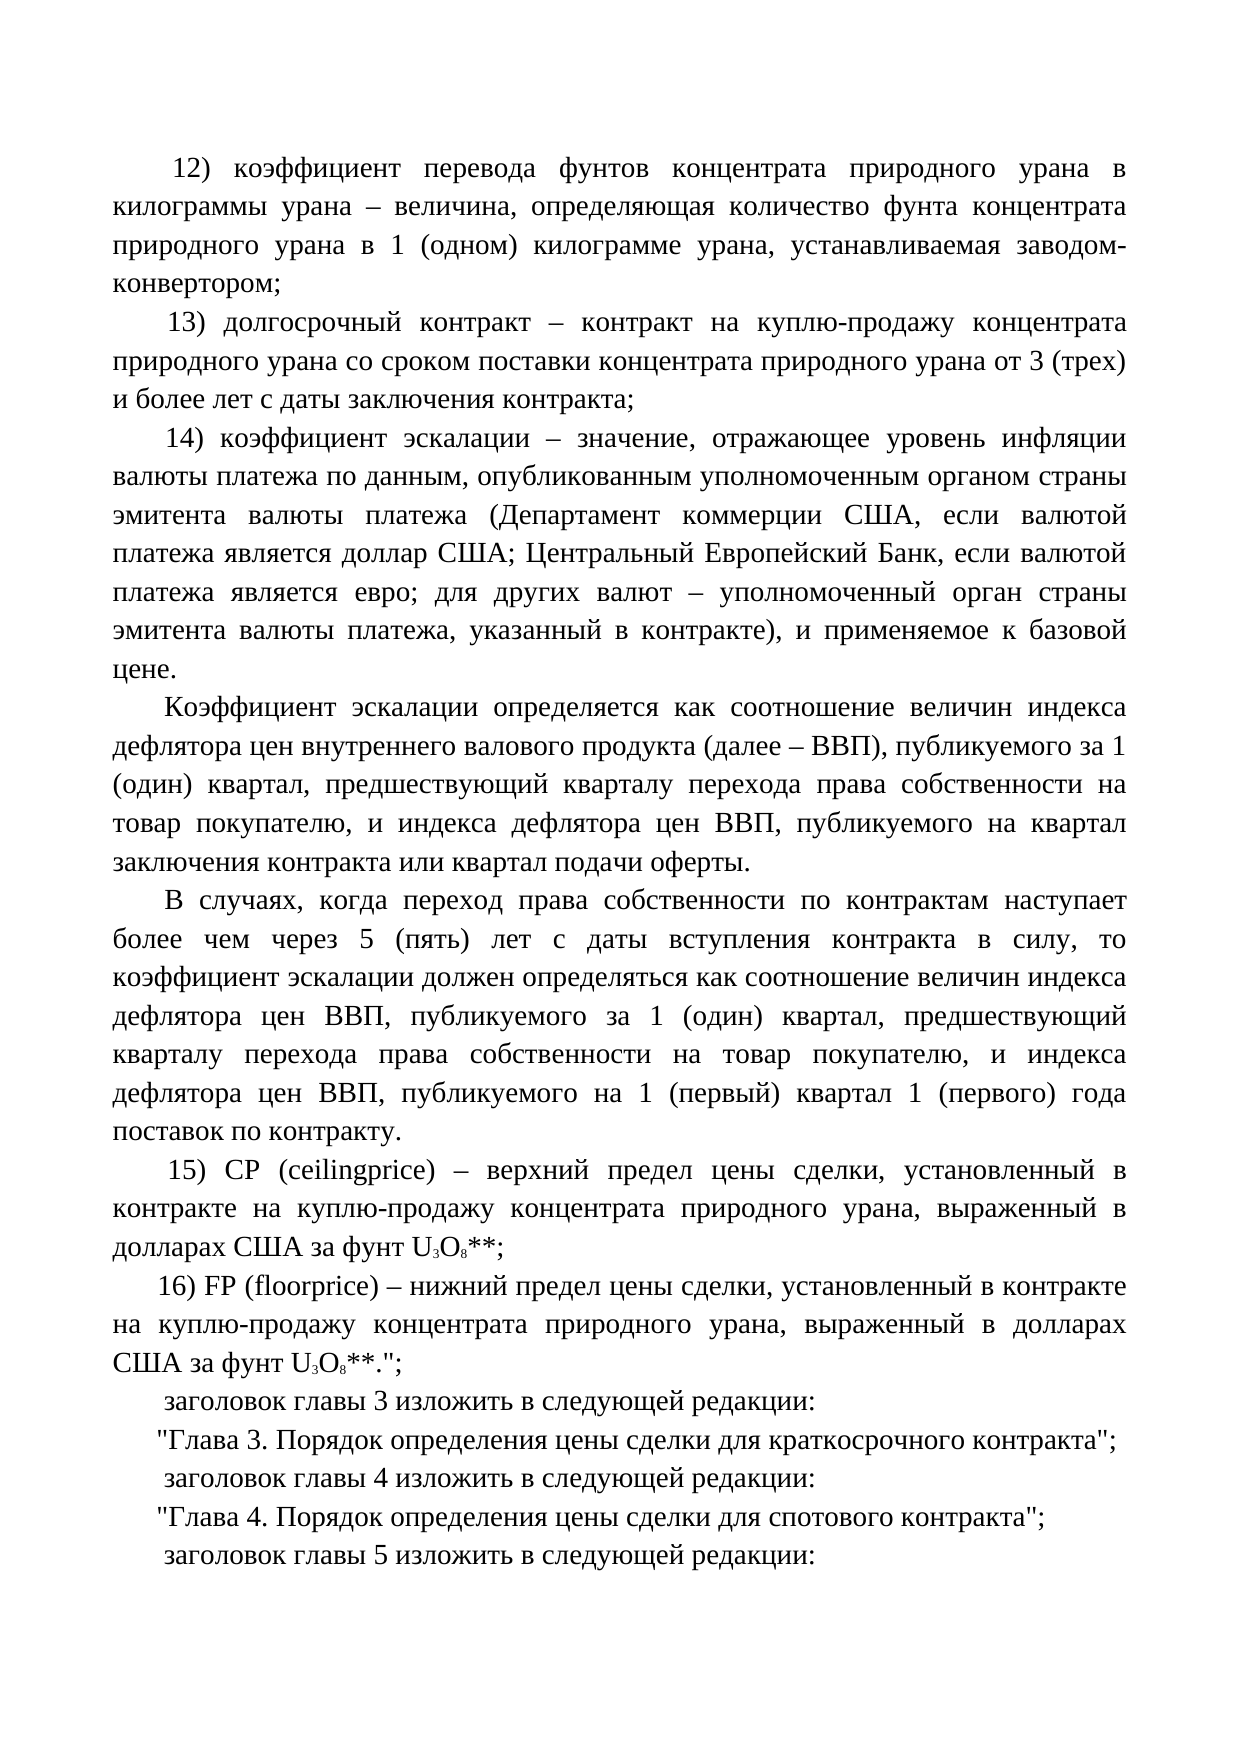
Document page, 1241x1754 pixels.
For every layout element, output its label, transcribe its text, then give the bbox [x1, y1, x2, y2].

text 15) СР (ceilingprice) – верхний предел цены сделки, установленный в контракте на куплю-продажу концентрата природного урана, выраженный в долларах США за фунт U3O8**; [112, 1152, 1128, 1263]
text заголовок главы 3 изложить в следующей редакции: [112, 1383, 1128, 1417]
text заголовок главы 5 изложить в следующей редакции: [112, 1537, 1128, 1571]
text заголовок главы 4 изложить в следующей редакции: [112, 1460, 1128, 1494]
text Коэффициент эскалации определяется как соотношение величин индекса дефлятора цен внутреннего валового продукта (далее – ВВП), публикуемого за 1 (один) квартал, предшествующий кварталу перехода права собственности на товар покупателю, и индекса дефлятора цен ВВП, публикуемого на квартал заключения контракта или квартал подачи оферты. [112, 689, 1128, 877]
text "Глава 4. Порядок определения цены сделки для спотового контракта"; [112, 1499, 1128, 1532]
text 13) долгосрочный контракт – контракт на куплю-продажу концентрата природного урана со сроком поставки концентрата природного урана от 3 (трех) и более лет с даты заключения контракта; [112, 304, 1128, 415]
text 14) коэффициент эскалации – значение, отражающее уровень инфляции валюты платежа по данным, опубликованным уполномоченным органом страны эмитента валюты платежа (Департамент коммерции США, если валютой платежа является доллар США; Центральный Европейский Банк, если валютой платежа является евро; для других валют – уполномоченный орган страны эмитента валюты платежа, указанный в контракте), и применяемое к базовой цене. [112, 420, 1128, 684]
text 12) коэффициент перевода фунтов концентрата природного урана в килограммы урана – величина, определяющая количество фунта концентрата природного урана в 1 (одном) килограмме урана, устанавливаемая заводом-конвертором; [112, 150, 1128, 299]
text 16) FP (floorprice) – нижний предел цены сделки, установленный в контракте на куплю-продажу концентрата природного урана, выраженный в долларах США за фунт U3O8**."; [112, 1268, 1128, 1378]
text "Глава 3. Порядок определения цены сделки для краткосрочного контракта"; [112, 1422, 1128, 1455]
text В случаях, когда переход права собственности по контрактам наступает более чем через 5 (пять) лет с даты вступления контракта в силу, то коэффициент эскалации должен определяться как соотношение величин индекса дефлятора цен ВВП, публикуемого за 1 (один) квартал, предшествующий кварталу перехода права собственности на товар покупателю, и индекса дефлятора цен ВВП, публикуемого на 1 (первый) квартал 1 (первого) года поставок по контракту. [112, 882, 1128, 1147]
